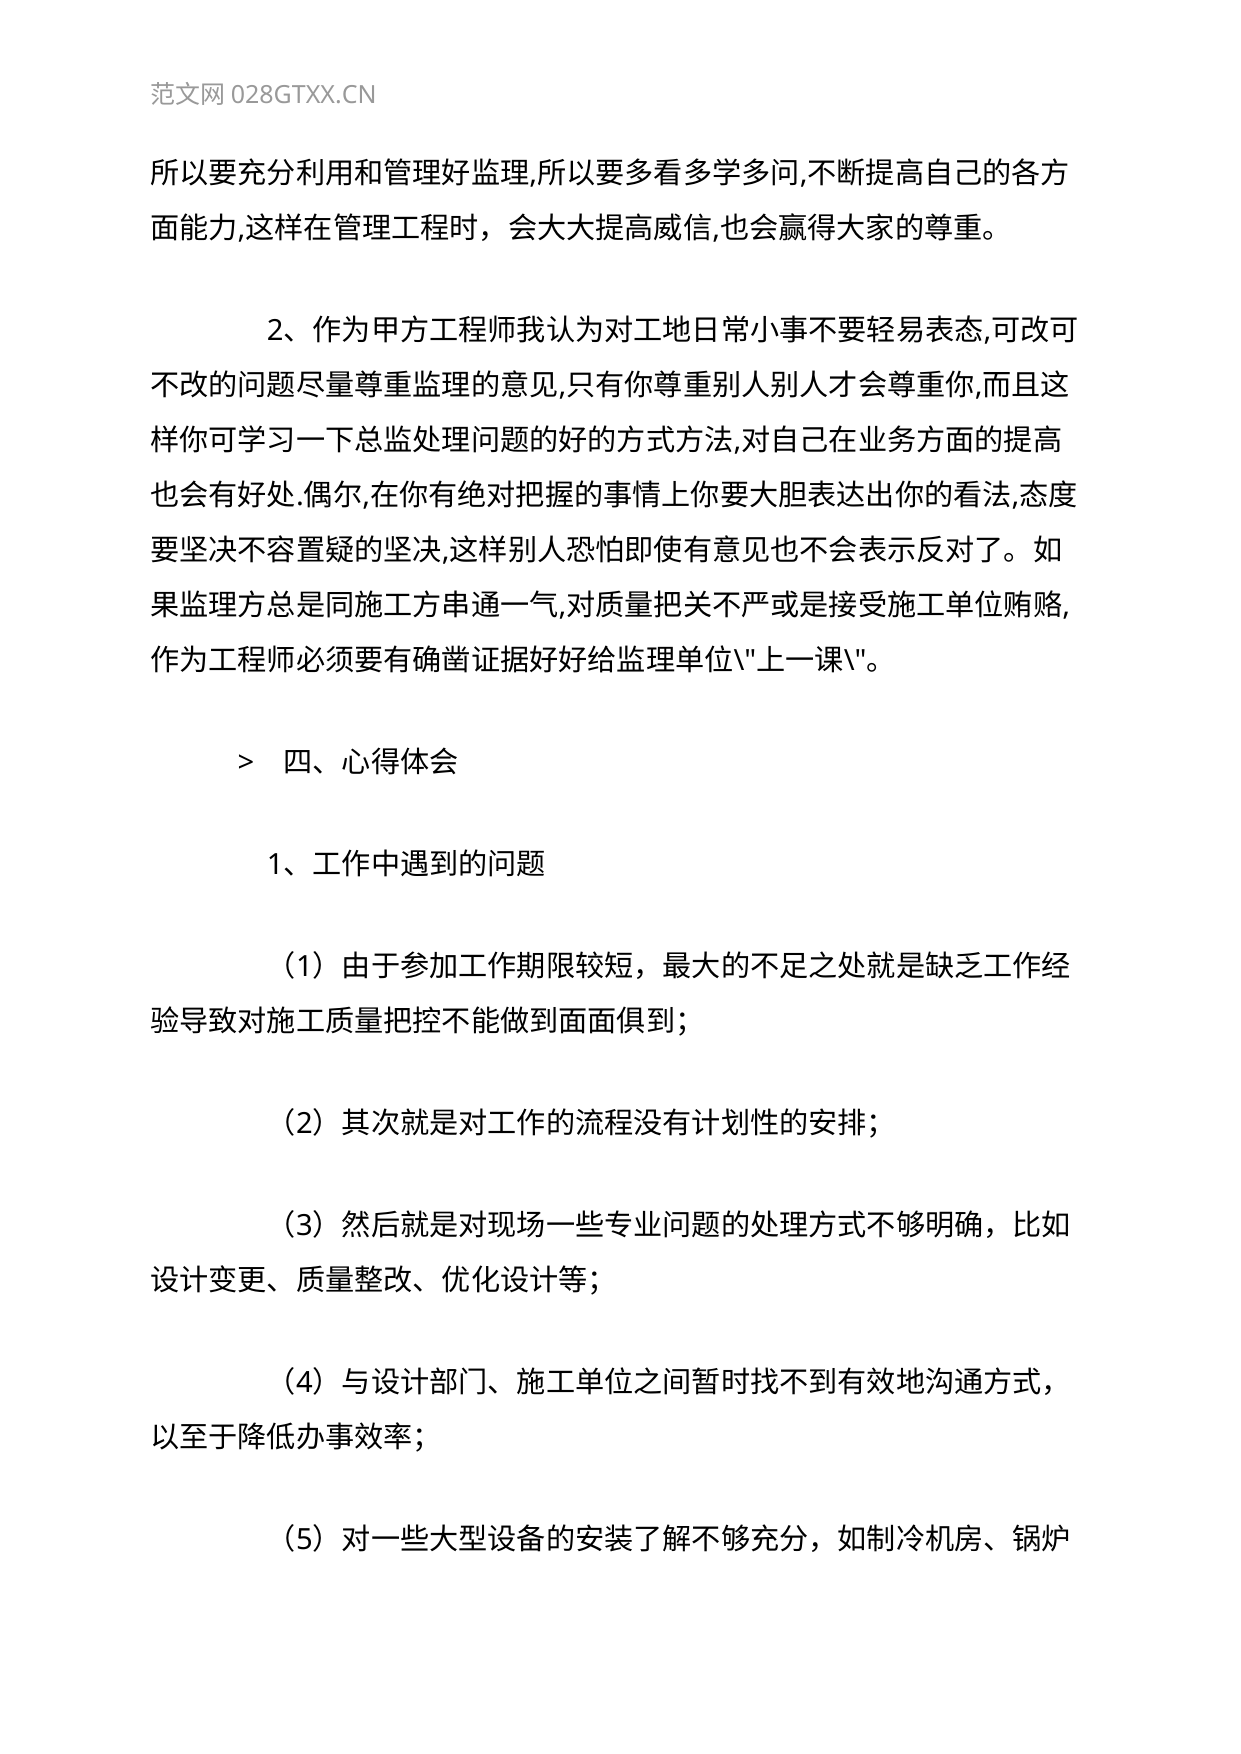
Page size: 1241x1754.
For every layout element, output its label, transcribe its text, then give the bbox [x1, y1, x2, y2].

text （2）其次就是对工作的流程没有计划性的安排； [150, 1100, 1090, 1142]
text 2、作为甲方工程师我认为对工地日常小事不要轻易表态,可改可不改的问题尽量尊重监理的意见,只有你尊重别人别人才会尊重你,而且这样你可学习一下总监处理问题的好的方式方法,对自己在业务方面的提高也会有好处.偶尔,在你有绝对把握的事情上你要大胆表达出你的看法,态度要坚决不容置疑的坚决,这样别人恐怕即使有意见也不会表示反对了。如果监理方总是同施工方串通一气,对质量把关不严或是接受施工单位贿赂,作为工程师必须要有确凿证据好好给监理单位\"上一课\"。 [150, 307, 1090, 679]
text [150, 150, 1090, 247]
text 1、工作中遇到的问题 [150, 841, 1090, 883]
text > 四、心得体会 [150, 739, 1090, 781]
text （4）与设计部门、施工单位之间暂时找不到有效地沟通方式，以至于降低办事效率； [150, 1358, 1090, 1456]
text （3）然后就是对现场一些专业问题的处理方式不够明确，比如设计变更、质量整改、优化设计等； [150, 1202, 1090, 1299]
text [150, 1515, 1090, 1558]
text （1）由于参加工作期限较短，最大的不足之处就是缺乏工作经验导致对施工质量把控不能做到面面俱到； [150, 943, 1090, 1040]
